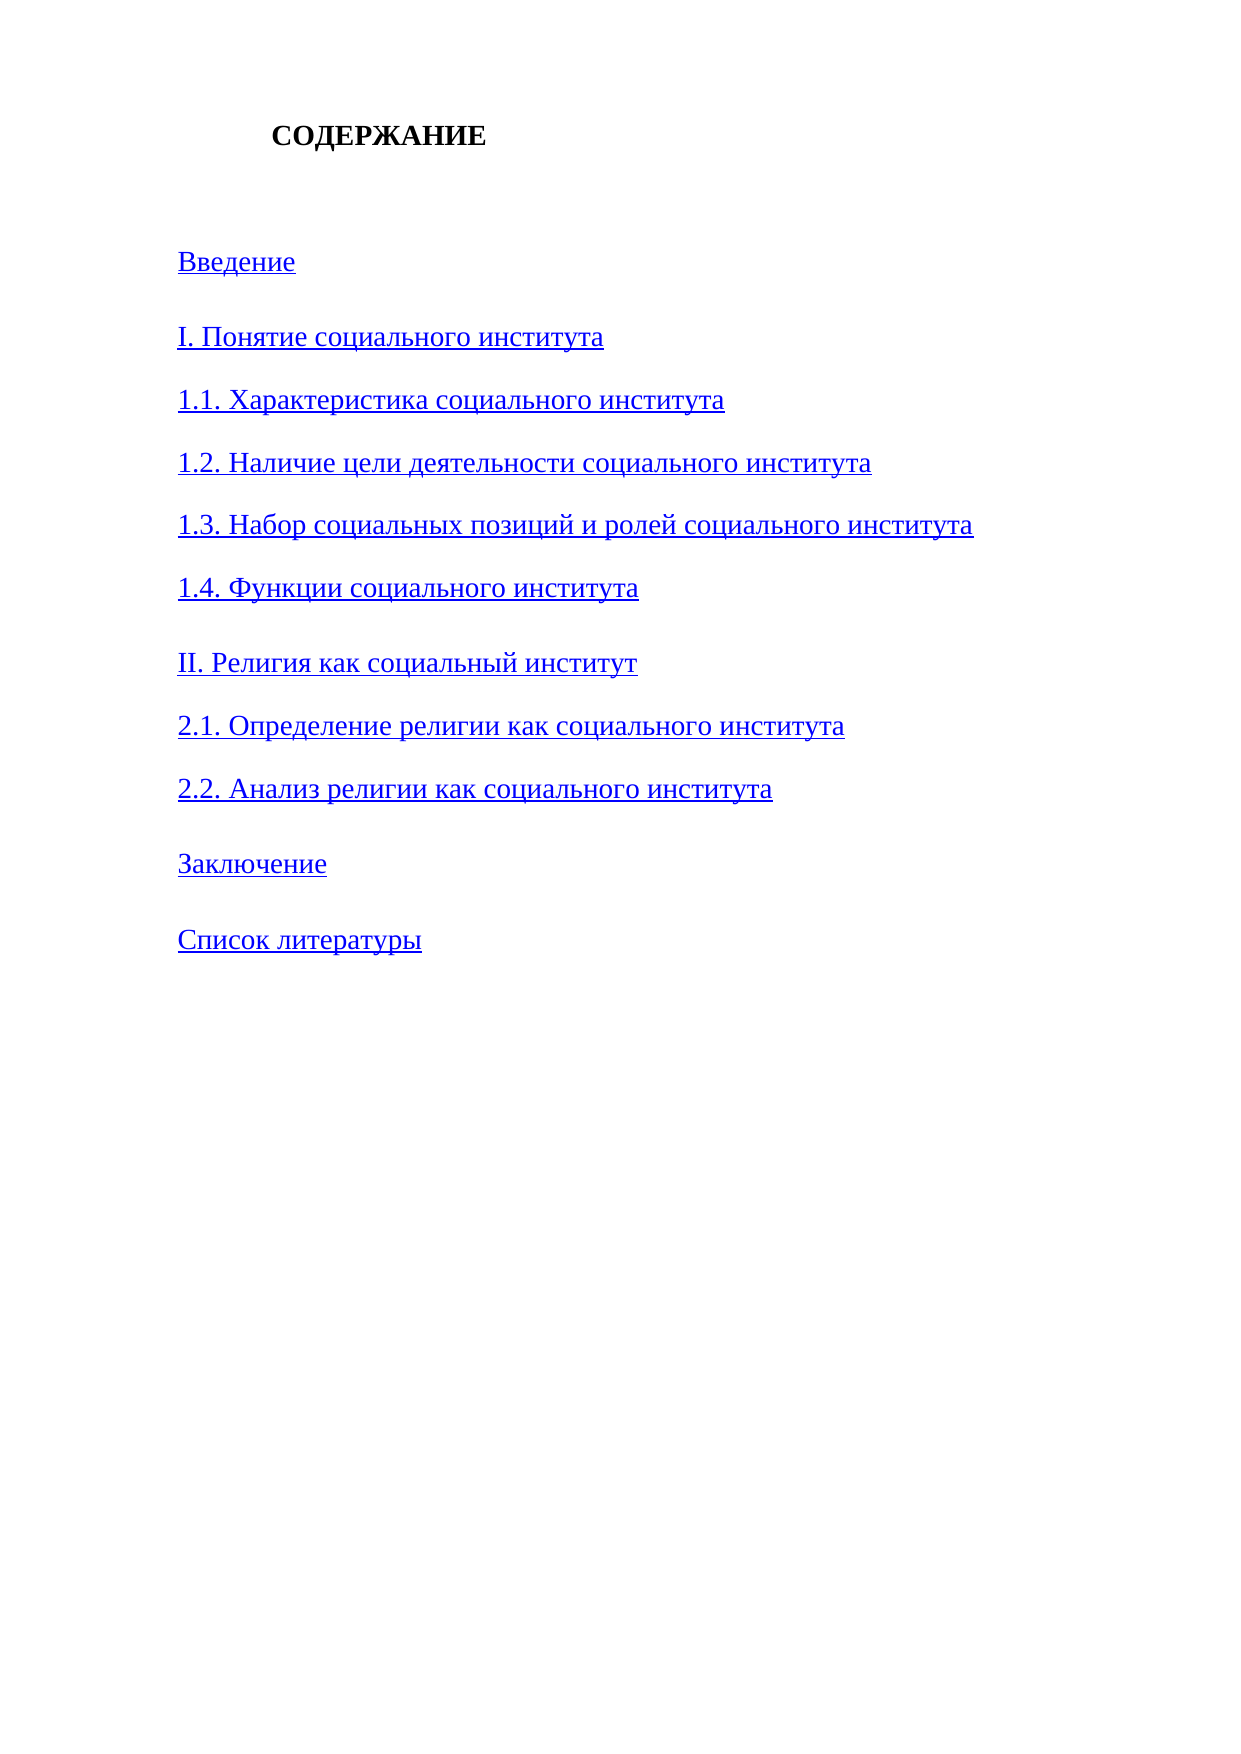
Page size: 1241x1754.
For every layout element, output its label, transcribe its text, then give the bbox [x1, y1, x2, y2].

text СОДЕРЖАНИЕ [177, 118, 1152, 152]
text 1.1. Характеристика социального института 4 [177, 382, 1152, 415]
text Список литературы 24 [177, 922, 1152, 955]
text I. Понятие социального института 4 [177, 319, 1152, 353]
text 1.2. Наличие цели деятельности социального института 6 [177, 445, 1152, 478]
text II. Религия как социальный институт 11 [177, 646, 1152, 679]
text Заключение 22 [177, 847, 1152, 880]
text 2.1. Определение религии как социального института 11 [177, 708, 1152, 742]
text 1.3. Набор социальных позиций и ролей социального института 7 [177, 507, 1152, 541]
text 2.2. Анализ религии как социального института 15 [177, 771, 1152, 805]
text Введение 2 [177, 244, 1152, 277]
text 1.4. Функции социального института 8 [177, 570, 1152, 604]
